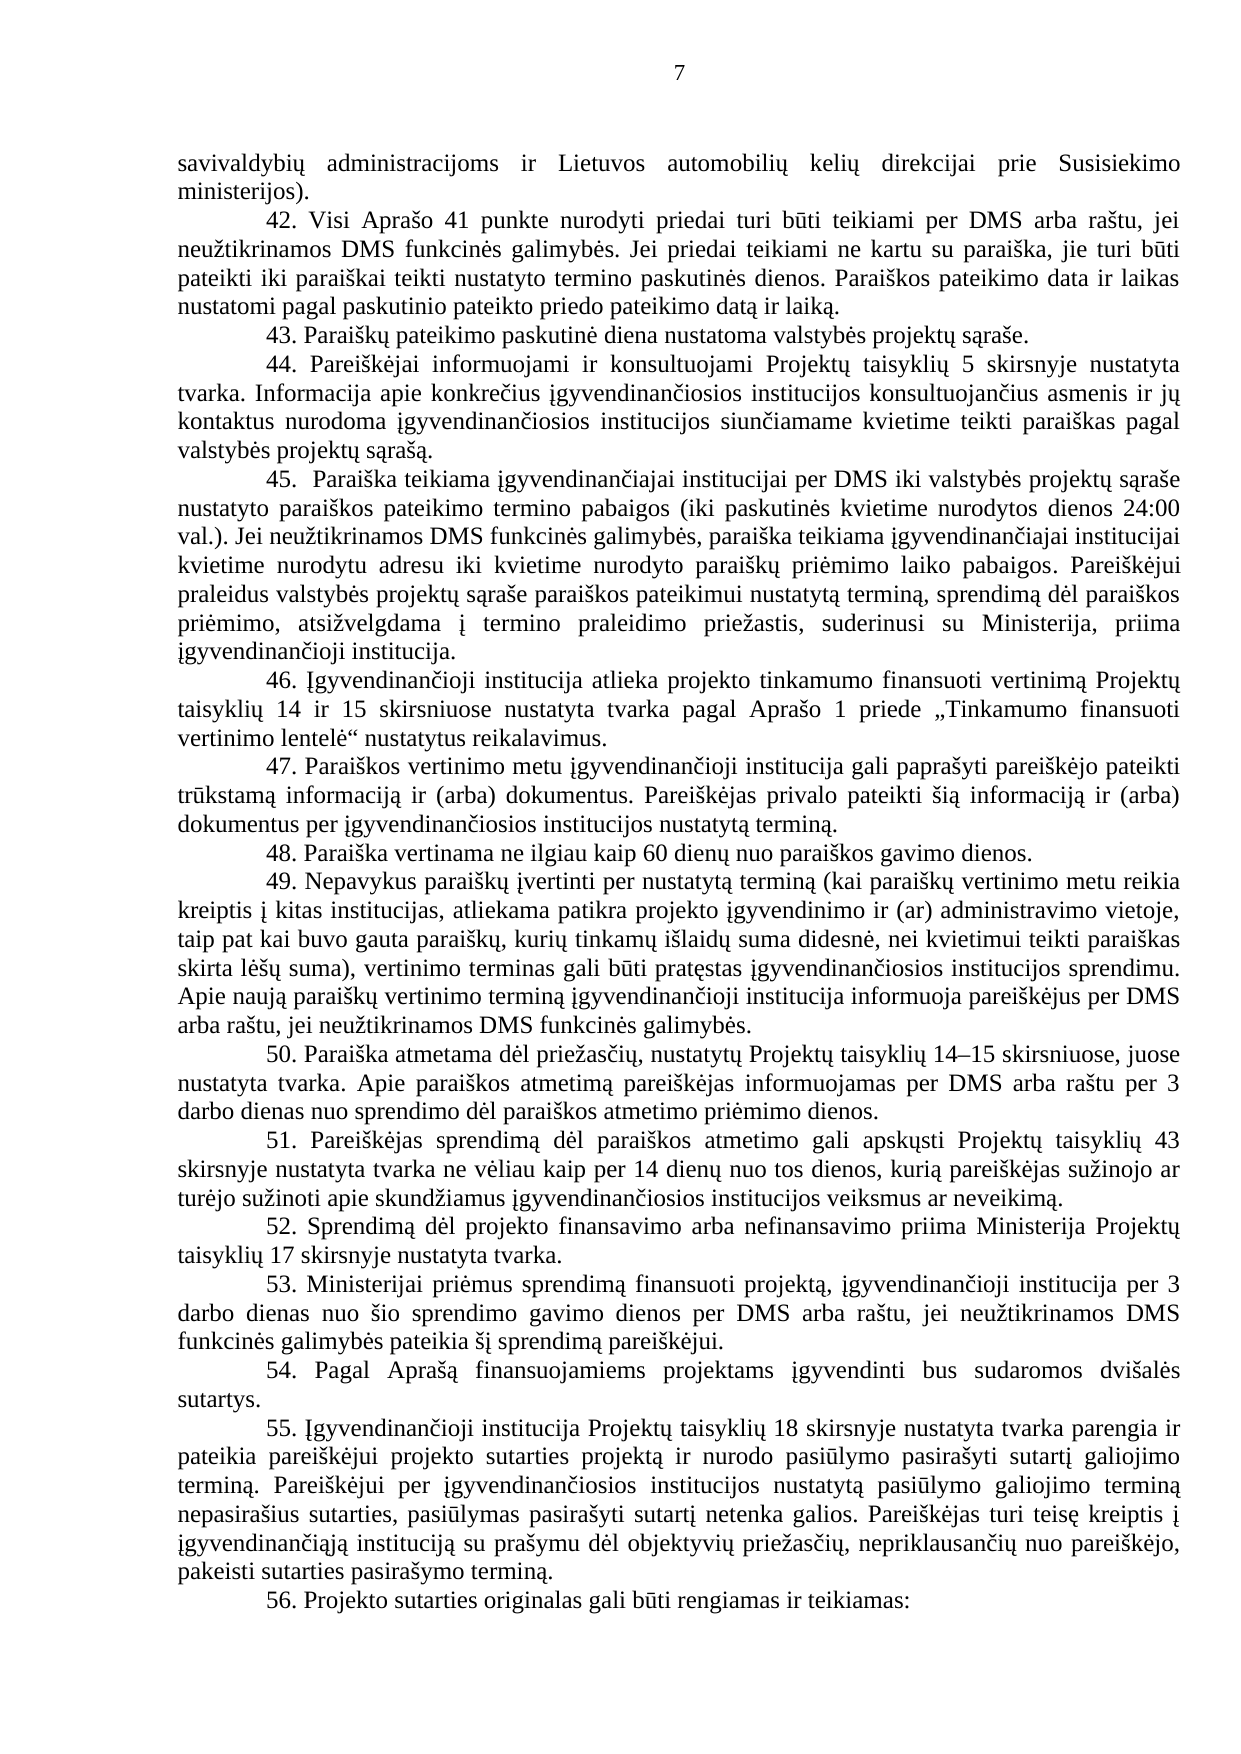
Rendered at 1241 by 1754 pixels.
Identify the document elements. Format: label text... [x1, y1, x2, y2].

text 42. Visi Aprašo 41 punkte nurodyti priedai turi būti teikiami per DMS arba raštu, jei neužtikrinamos DMS funkcinės galimybės. Jei priedai teikiami ne kartu su paraiška, jie turi būti pateikti iki paraiškai teikti nustatyto termino paskutinės dienos. Paraiškos pateikimo data ir laikas nustatomi pagal paskutinio pateikto priedo pateikimo datą ir laiką. [177, 205, 1181, 320]
text 50. Paraiška atmetama dėl priežasčių, nustatytų Projektų taisyklių 14–15 skirsniuose, juose nustatyta tvarka. Apie paraiškos atmetimą pareiškėjas informuojamas per DMS arba raštu per 3 darbo dienas nuo sprendimo dėl paraiškos atmetimo priėmimo dienos. [177, 1039, 1181, 1125]
text 48. Paraiška vertinama ne ilgiau kaip 60 dienų nuo paraiškos gavimo dienos. [177, 838, 1181, 866]
text 56. Projekto sutarties originalas gali būti rengiamas ir teikiamas: [177, 1585, 1181, 1614]
text 53. Ministerijai priėmus sprendimą finansuoti projektą, įgyvendinančioji institucija per 3 darbo dienas nuo šio sprendimo gavimo dienos per DMS arba raštu, jei neužtikrinamos DMS funkcinės galimybės pateikia šį sprendimą pareiškėjui. [177, 1269, 1181, 1355]
text 55. Įgyvendinančioji institucija Projektų taisyklių 18 skirsnyje nustatyta tvarka parengia ir pateikia pareiškėjui projekto sutarties projektą ir nurodo pasiūlymo pasirašyti sutartį galiojimo terminą. Pareiškėjui per įgyvendinančiosios institucijos nustatytą pasiūlymo galiojimo terminą nepasirašius sutarties, pasiūlymas pasirašyti sutartį netenka galios. Pareiškėjas turi teisę kreiptis į įgyvendinančiąją instituciją su prašymu dėl objektyvių priežasčių, nepriklausančių nuo pareiškėjo, pakeisti sutarties pasirašymo terminą. [177, 1413, 1181, 1585]
text 54. Pagal Aprašą finansuojamiems projektams įgyvendinti bus sudaromos dvišalės sutartys. [177, 1355, 1181, 1413]
text 49. Nepavykus paraiškų įvertinti per nustatytą terminą (kai paraiškų vertinimo metu reikia kreiptis į kitas institucijas, atliekama patikra projekto įgyvendinimo ir (ar) administravimo vietoje, taip pat kai buvo gauta paraiškų, kurių tinkamų išlaidų suma didesnė, nei kvietimui teikti paraiškas skirta lėšų suma), vertinimo terminas gali būti pratęstas įgyvendinančiosios institucijos sprendimu. Apie naują paraiškų vertinimo terminą įgyvendinančioji institucija informuoja pareiškėjus per DMS arba raštu, jei neužtikrinamos DMS funkcinės galimybės. [177, 866, 1181, 1039]
text 46. Įgyvendinančioji institucija atlieka projekto tinkamumo finansuoti vertinimą Projektų taisyklių 14 ir 15 skirsniuose nustatyta tvarka pagal Aprašo 1 priede „Tinkamumo finansuoti vertinimo lentelė“ nustatytus reikalavimus. [177, 665, 1181, 751]
text 43. Paraiškų pateikimo paskutinė diena nustatoma valstybės projektų sąraše. [177, 320, 1181, 349]
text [177, 148, 1181, 205]
text 52. Sprendimą dėl projekto finansavimo arba nefinansavimo priima Ministerija Projektų taisyklių 17 skirsnyje nustatyta tvarka. [177, 1211, 1181, 1269]
text 51. Pareiškėjas sprendimą dėl paraiškos atmetimo gali apskųsti Projektų taisyklių 43 skirsnyje nustatyta tvarka ne vėliau kaip per 14 dienų nuo tos dienos, kurią pareiškėjas sužinojo ar turėjo sužinoti apie skundžiamus įgyvendinančiosios institucijos veiksmus ar neveikimą. [177, 1125, 1181, 1211]
text 44. Pareiškėjai informuojami ir konsultuojami Projektų taisyklių 5 skirsnyje nustatyta tvarka. Informacija apie konkrečius įgyvendinančiosios institucijos konsultuojančius asmenis ir jų kontaktus nurodoma įgyvendinančiosios institucijos siunčiamame kvietime teikti paraiškas pagal valstybės projektų sąrašą. [177, 349, 1181, 464]
text 45. Paraiška teikiama įgyvendinančiajai institucijai per DMS iki valstybės projektų sąraše nustatyto paraiškos pateikimo termino pabaigos (iki paskutinės kvietime nurodytos dienos 24:00 val.). Jei neužtikrinamos DMS funkcinės galimybės, paraiška teikiama įgyvendinančiajai institucijai kvietime nurodytu adresu iki kvietime nurodyto paraiškų priėmimo laiko pabaigos. Pareiškėjui praleidus valstybės projektų sąraše paraiškos pateikimui nustatytą terminą, sprendimą dėl paraiškos priėmimo, atsižvelgdama į termino praleidimo priežastis, suderinusi su Ministerija, priima įgyvendinančioji institucija. [177, 464, 1181, 665]
text 47. Paraiškos vertinimo metu įgyvendinančioji institucija gali paprašyti pareiškėjo pateikti trūkstamą informaciją ir (arba) dokumentus. Pareiškėjas privalo pateikti šią informaciją ir (arba) dokumentus per įgyvendinančiosios institucijos nustatytą terminą. [177, 751, 1181, 838]
